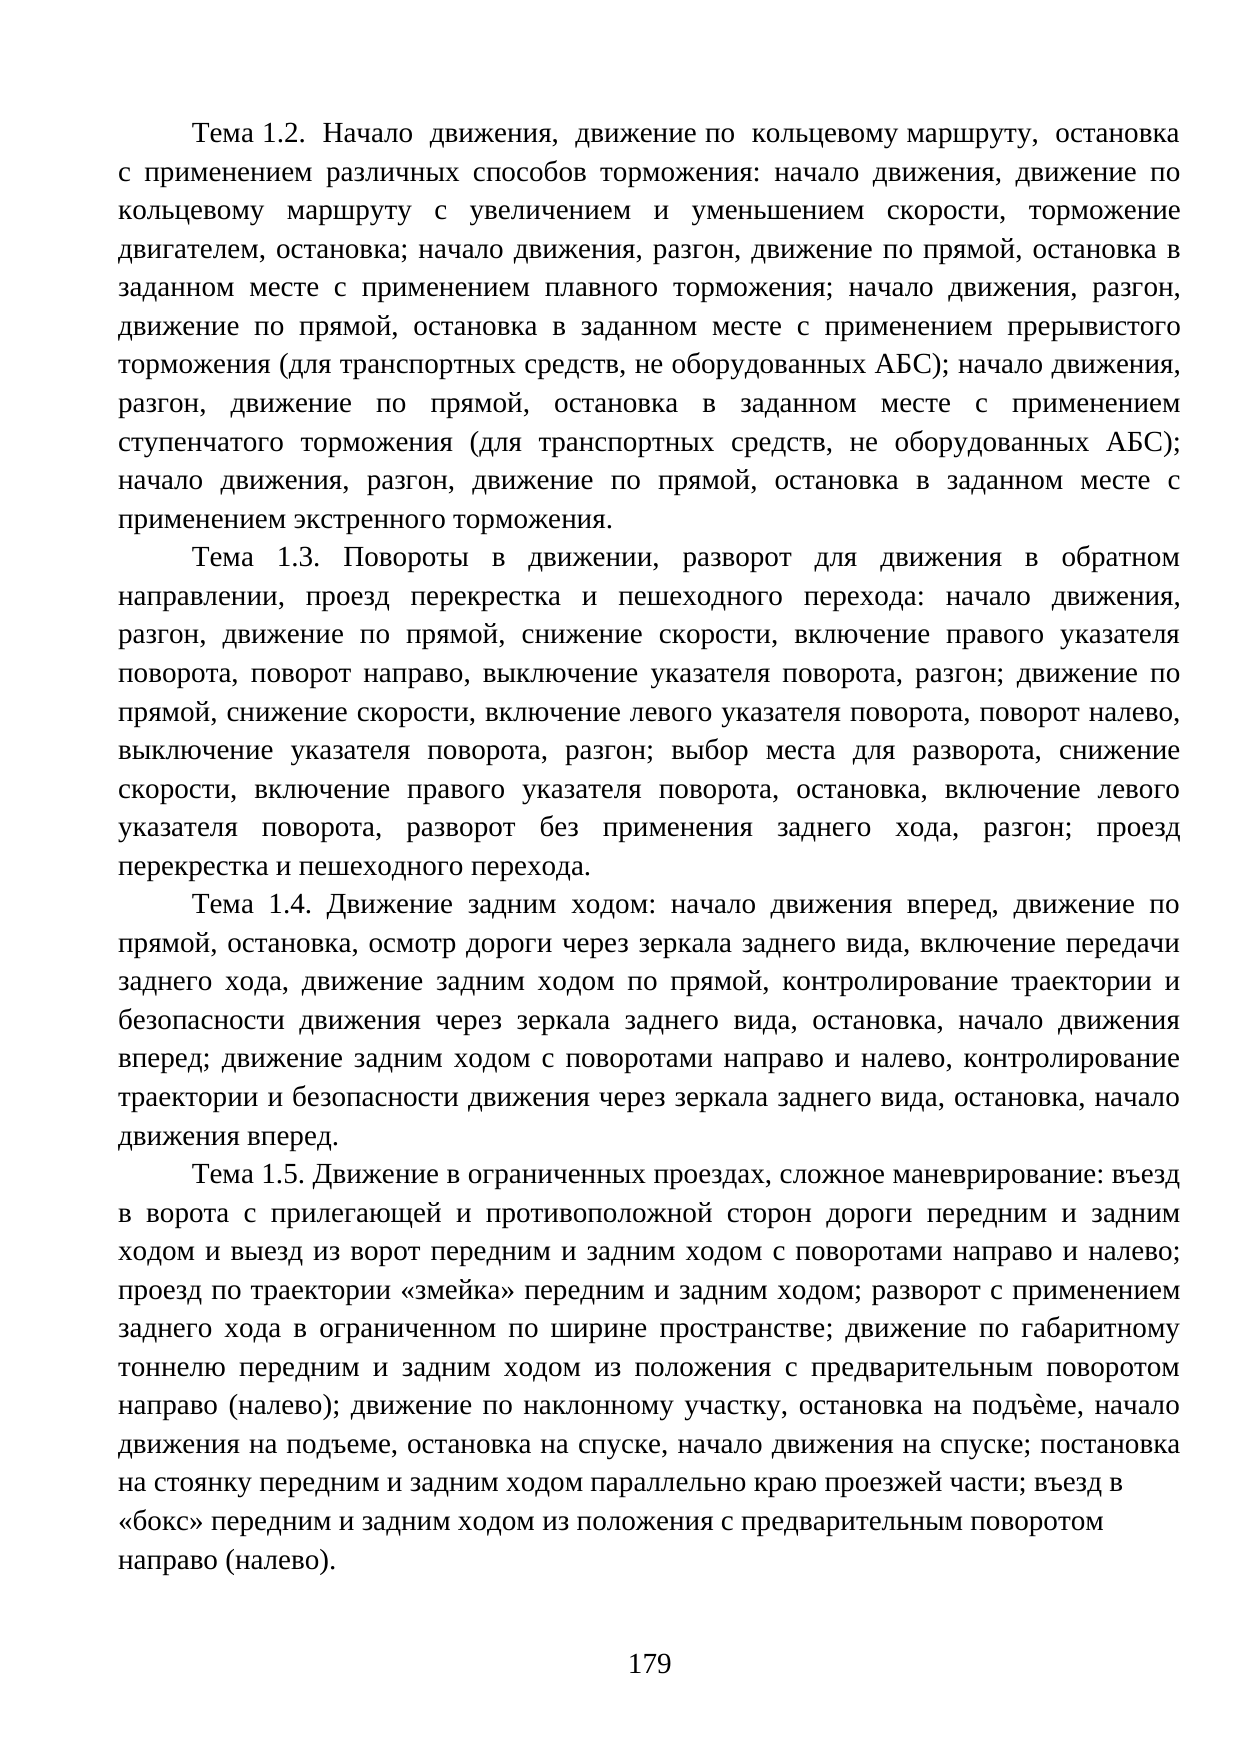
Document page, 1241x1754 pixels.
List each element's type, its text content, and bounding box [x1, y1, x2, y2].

text Тема 1.4. Движение задним ходом: начало движения вперед, движение по прямой, остановка, осмотр дороги через зеркала заднего вида, включение передачи заднего хода, движение задним ходом по прямой, контролирование траектории и безопасности движения через зеркала заднего вида, остановка, начало движения вперед; движение задним ходом с поворотами направо и налево, контролирование траектории и безопасности движения через зеркала заднего вида, остановка, начало движения вперед. [118, 886, 1181, 1151]
text Тема 1.3. Повороты в движении, разворот для движения в обратном направлении, проезд перекрестка и пешеходного перехода: начало движения, разгон, движение по прямой, снижение скорости, включение правого указателя поворота, поворот направо, выключение указателя поворота, разгон; движение по прямой, снижение скорости, включение левого указателя поворота, поворот налево, выключение указателя поворота, разгон; выбор места для разворота, снижение скорости, включение правого указателя поворота, остановка, включение левого указателя поворота, разворот без применения заднего хода, разгон; проезд перекрестка и пешеходного перехода. [118, 539, 1181, 881]
text «бокс» передним и задним ходом из положения с предварительным поворотом направо (налево). [118, 1503, 1181, 1575]
text Тема 1.5. Движение в ограниченных проездах, сложное маневрирование: въезд в ворота с прилегающей и противоположной сторон дороги передним и задним ходом и выезд из ворот передним и задним ходом с поворотами направо и налево; проезд по траектории «змейка» передним и задним ходом; разворот с применением заднего хода в ограниченном по ширине пространстве; движение по габаритному тоннелю передним и задним ходом из положения с предварительным поворотом направо (налево); движение по наклонному участку, остановка на подъѐме, начало движения на подъеме, остановка на спуске, начало движения на спуске; постановка на стоянку передним и задним ходом параллельно краю проезжей части; въезд в [118, 1156, 1181, 1498]
text Тема 1.2. Начало движения, движение по кольцевому маршруту, остановка с применением различных способов торможения: начало движения, движение по кольцевому маршруту с увеличением и уменьшением скорости, торможение двигателем, остановка; начало движения, разгон, движение по прямой, остановка в заданном месте с применением плавного торможения; начало движения, разгон, движение по прямой, остановка в заданном месте с применением прерывистого торможения (для транспортных средств, не оборудованных АБС); начало движения, разгон, движение по прямой, остановка в заданном месте с применением ступенчатого торможения (для транспортных средств, не оборудованных АБС); начало движения, разгон, движение по прямой, остановка в заданном месте с применением экстренного торможения. [118, 115, 1182, 534]
